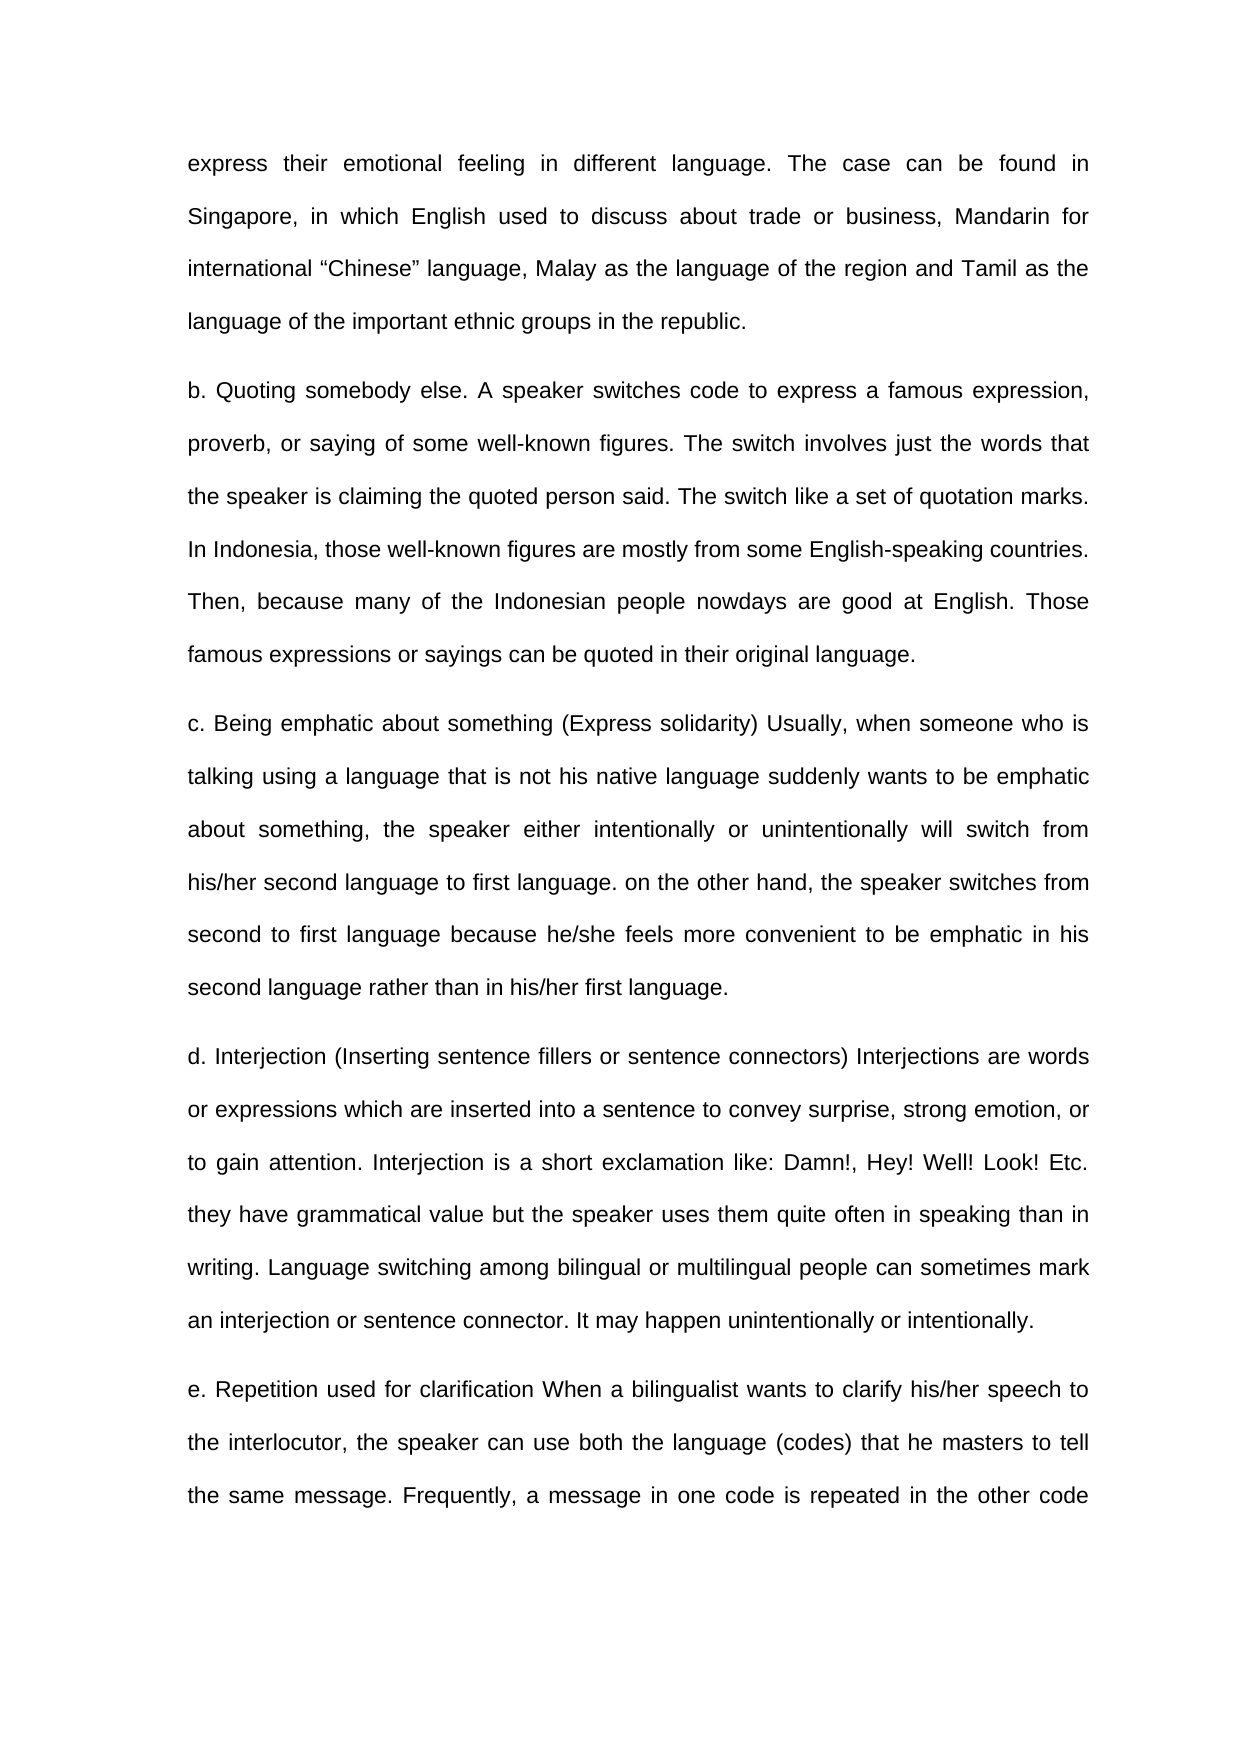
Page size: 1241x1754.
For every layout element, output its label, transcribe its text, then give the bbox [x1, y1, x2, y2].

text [187, 1376, 1090, 1508]
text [187, 150, 1090, 334]
text d. Interjection (Inserting sentence fillers or sentence connectors) Interjections are words or expressions which are inserted into a sentence to convey surprise, strong emotion, or to gain attention. Interjection is a short exclamation like: Damn!, Hey! Well! Look! Etc. they have grammatical value but the speaker uses them quite often in speaking than in writing. Language switching among bilingual or multilingual people can sometimes mark an interjection or sentence connector. It may happen unintentionally or intentionally. [187, 1043, 1090, 1333]
text c. Being emphatic about something (Express solidarity) Usually, when someone who is talking using a language that is not his native language suddenly wants to be emphatic about something, the speaker either intentionally or unintentionally will switch from his/her second language to first language. on the other hand, the speaker switches from second to first language because he/she feels more convenient to be emphatic in his second language rather than in his/her first language. [187, 710, 1090, 1000]
text b. Quoting somebody else. A speaker switches code to express a famous expression, proverb, or saying of some well-known figures. The switch involves just the words that the speaker is claiming the quoted person said. The switch like a set of quotation marks. In Indonesia, those well-known figures are mostly from some English-speaking countries. Then, because many of the Indonesian people nowdays are good at English. Those famous expressions or sayings can be quoted in their original language. [187, 377, 1090, 667]
